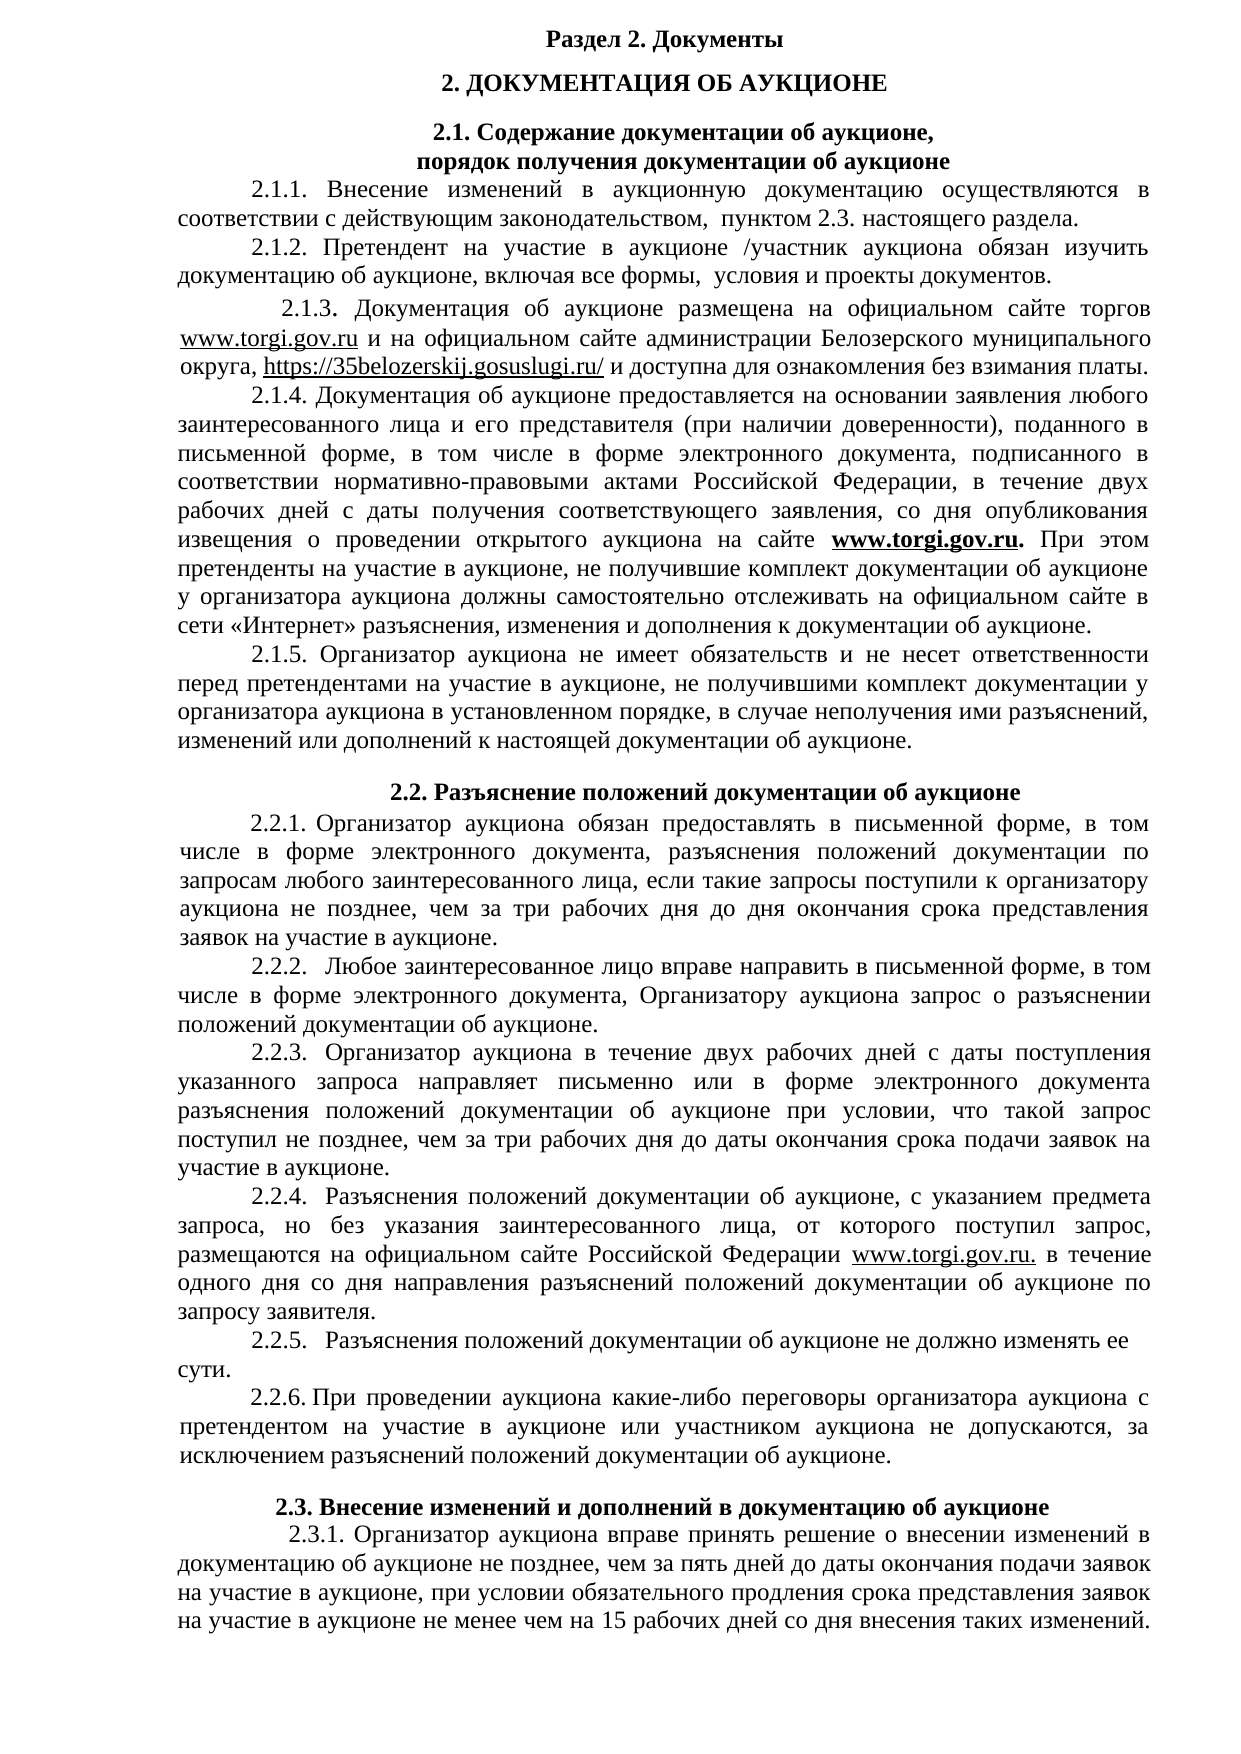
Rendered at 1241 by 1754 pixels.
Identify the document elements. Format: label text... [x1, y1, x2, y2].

text 2.3. Внесение изменений и дополнений в документацию об аукционе [177, 1497, 1148, 1519]
list Организатор аукциона в течение двух рабочих дней с даты поступления указанного запроса направляет письменно или в форме электронного документа разъяснения положений документации об аукционе при условии, что такой запрос поступил не позднее, чем за три рабочих дня до даты окончания срока подачи заявок на участие в аукционе. [177, 1037, 1152, 1181]
text порядок получения документации об аукционе [215, 146, 1152, 175]
text 2.1.1. Внесение изменений в аукционную документацию осуществляются в соответствии с действующим законодательством, пунктом 2.3. настоящего раздела. [177, 175, 1150, 232]
text 2.1.5. Организатор аукциона не имеет обязательств и не несет ответственности перед претендентами на участие в аукционе, не получившими комплект документации у организатора аукциона в установленном порядке, в случае неполучения ими разъяснений, изменений или дополнений к настоящей документации об аукционе. [177, 639, 1149, 754]
list Организатор аукциона обязан предоставлять в письменной форме, в том числе в форме электронного документа, разъяснения положений документации по запросам любого заинтересованного лица, если такие запросы поступили к организатору аукциона не позднее, чем за три рабочих дня до дня окончания срока представления заявок на участие в аукционе. [179, 808, 1150, 951]
list При проведении аукциона какие-либо переговоры организатора аукциона с претендентом на участие в аукционе или участником аукциона не допускаются, за исключением разъяснений положений документации об аукционе. [179, 1382, 1150, 1469]
text 2. ДОКУМЕНТАЦИЯ ОБ АУКЦИОНЕ [177, 73, 1152, 95]
list Разъяснения положений документации об аукционе, с указанием предмета запроса, но без указания заинтересованного лица, от которого поступил запрос, размещаются на официальном сайте Российской Федерации www.torgi.gov.ru. в течение одного дня со дня направления разъяснений положений документации об аукционе по запросу заявителя. [177, 1181, 1152, 1325]
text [177, 1519, 1152, 1634]
text 2.1.4. Документация об аукционе предоставляется на основании заявления любого заинтересованного лица и его представителя (при наличии доверенности), поданного в письменной форме, в том числе в форме электронного документа, подписанного в соответствии нормативно-правовыми актами Российской Федерации, в течение двух рабочих дней с даты получения соответствующего заявления, со дня опубликования извещения о проведении открытого аукциона на сайте www.torgi.gov.ru. При этом претенденты на участие в аукционе, не получившие комплект документации об аукционе у организатора аукциона должны самостоятельно отслеживать на официальном сайте в сети «Интернет» разъяснения, изменения и дополнения к документации об аукционе. [177, 380, 1149, 639]
list Разъяснения положений документации об аукционе не должно изменять ее сути. [177, 1325, 1152, 1382]
text 2.1.2. Претендент на участие в аукционе /участник аукциона обязан изучить документацию об аукционе, включая все формы, условия и проекты документов. [177, 232, 1150, 289]
text 2.2. Разъяснение положений документации об аукционе [390, 783, 1152, 804]
text 2.1.3. Документация об аукционе размещена на официальном сайте торгов www.torgi.gov.ru и на официальном сайте администрации Белозерского муниципального округа, https://35belozerskij.gosuslugi.ru/ и доступна для ознакомления без взимания платы. [180, 289, 1152, 380]
text Раздел 2. Документы [177, 29, 1152, 51]
text 2.1. Содержание документации об аукционе, [215, 117, 1152, 146]
list Любое заинтересованное лицо вправе направить в письменной форме, в том числе в форме электронного документа, Организатору аукциона запрос о разъяснении положений документации об аукционе. [177, 951, 1152, 1037]
